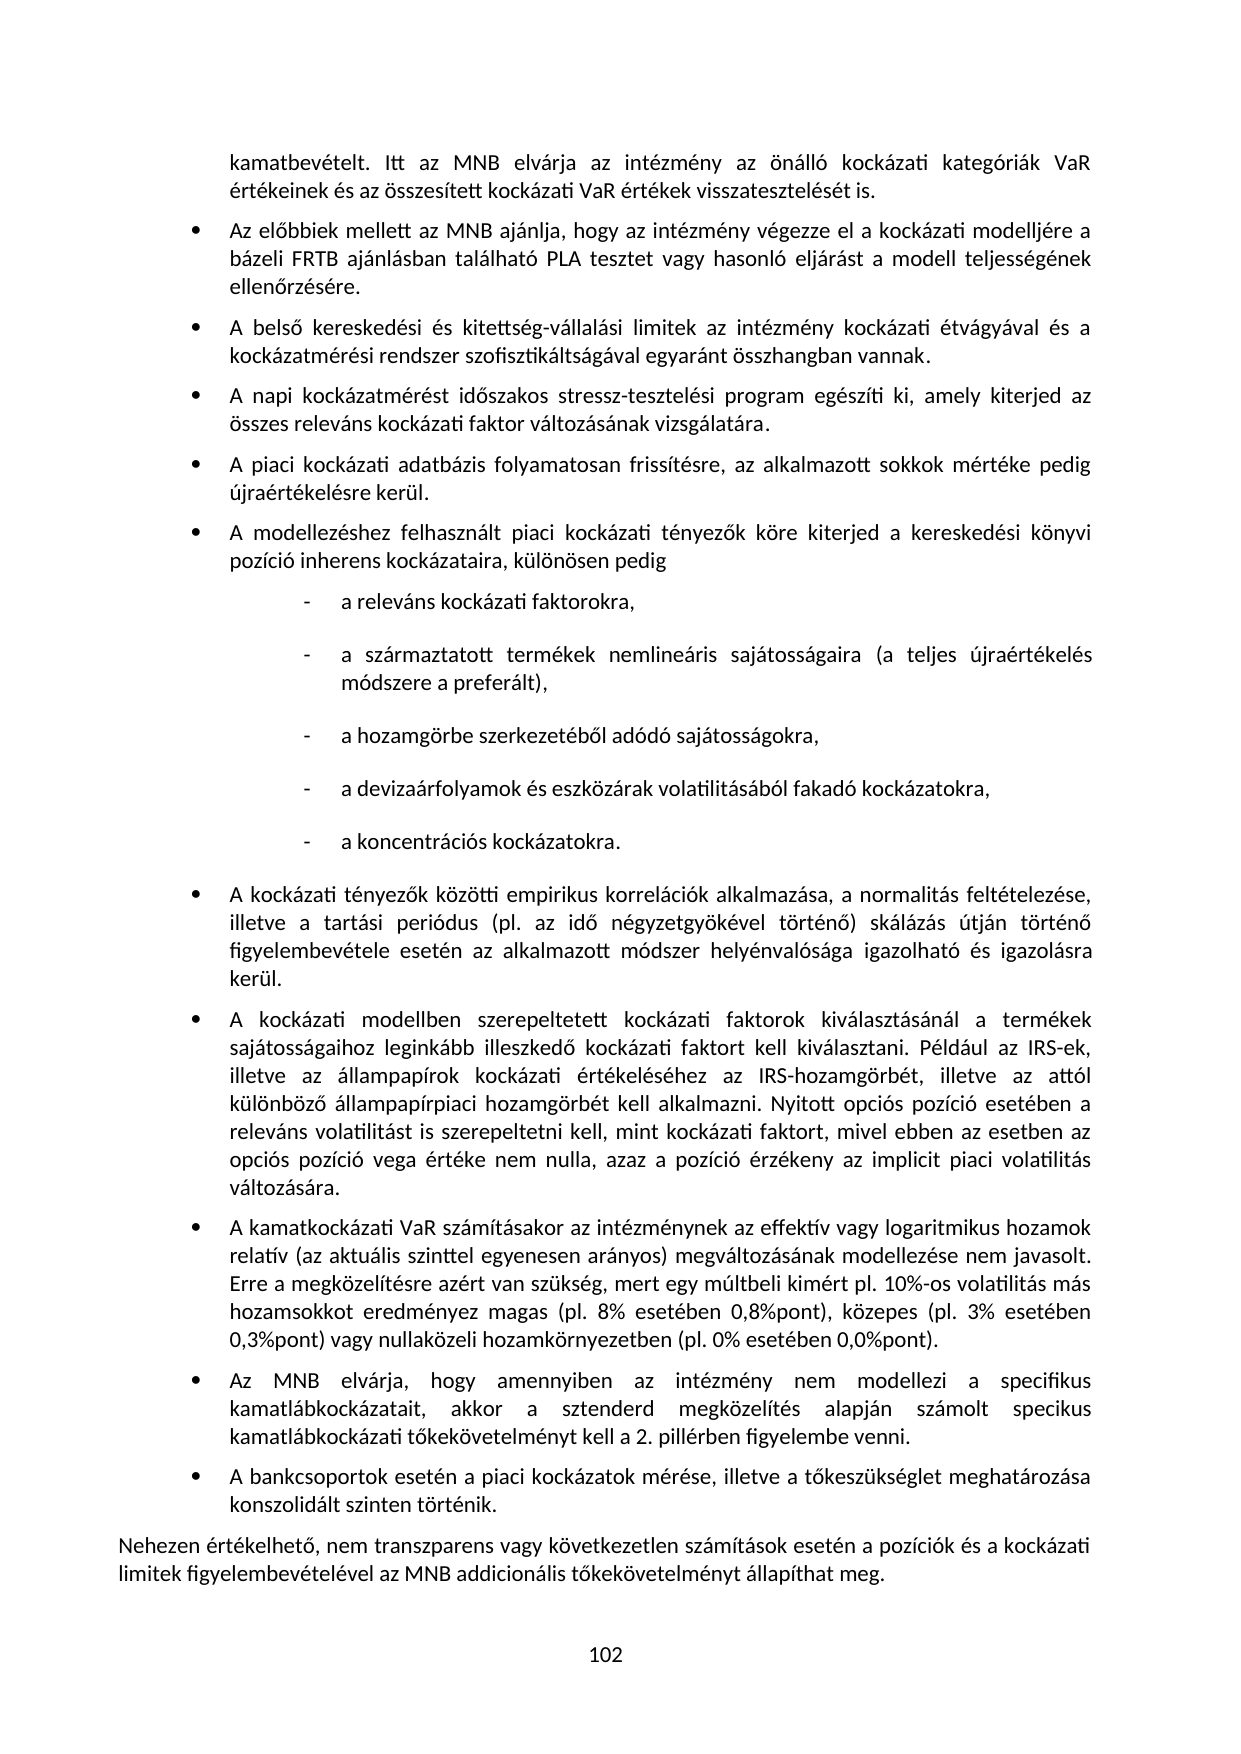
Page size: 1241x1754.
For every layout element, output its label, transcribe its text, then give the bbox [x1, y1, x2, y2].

text A kamatkockázati VaR számításakor az intézménynek az effektív vagy logaritmikus hozamok relatív (az aktuális szinttel egyenesen arányos) megváltozásának modellezése nem javasolt. Erre a megközelítésre azért van szükség, mert egy múltbeli kimért pl. 10%-os volatilitás más hozamsokkot eredményez magas (pl. 8% esetében 0,8%pont), közepes (pl. 3% esetében 0,3%pont) vagy nullaközeli hozamkörnyezetben (pl. 0% esetében 0,0%pont). [192, 1213, 1093, 1353]
list a koncentrációs kockázatokra. [303, 827, 1093, 855]
text Az MNB elvárja, hogy amennyiben az intézmény nem modellezi a specifikus kamatlábkockázatait, akkor a sztenderd megközelítés alapján számolt specikus kamatlábkockázati tőkekövetelményt kell a 2. pillérben figyelembe venni. [192, 1366, 1093, 1450]
text A belső kereskedési és kitettség-vállalási limitek az intézmény kockázati étvágyával és a kockázatmérési rendszer szofisztikáltságával egyaránt összhangban vannak. [192, 313, 1093, 369]
text A piaci kockázati adatbázis folyamatosan frissítésre, az alkalmazott sokkok mértéke pedig újraértékelésre kerül. [192, 450, 1093, 506]
text A bankcsoportok esetén a piaci kockázatok mérése, illetve a tőkeszükséglet meghatározása konszolidált szinten történik. [192, 1462, 1093, 1518]
text A kockázati tényezők közötti empirikus korrelációk alkalmazása, a normalitás feltételezése, illetve a tartási periódus (pl. az idő négyzetgyökével történő) skálázás útján történő figyelembevétele esetén az alkalmazott módszer helyénvalósága igazolható és igazolásra kerül. [192, 880, 1093, 992]
list a származtatott termékek nemlineáris sajátosságaira (a teljes újraértékelés módszere a preferált), [303, 640, 1093, 696]
list a hozamgörbe szerkezetéből adódó sajátosságokra, [303, 721, 1093, 749]
text A modellezéshez felhasznált piaci kockázati tényezők köre kiterjed a kereskedési könyvi pozíció inherens kockázataira, különösen pedig [192, 518, 1093, 574]
text A napi kockázatmérést időszakos stressz-tesztelési program egészíti ki, amely kiterjed az összes releváns kockázati faktor változásának vizsgálatára. [192, 381, 1093, 437]
text Nehezen értékelhető, nem transzparens vagy következetlen számítások esetén a pozíciók és a kockázati limitek figyelembevételével az MNB addicionális tőkekövetelményt állapíthat meg. [118, 1531, 1093, 1587]
list a devizaárfolyamok és eszközárak volatilitásából fakadó kockázatokra, [303, 774, 1093, 802]
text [192, 148, 1093, 204]
text Az előbbiek mellett az MNB ajánlja, hogy az intézmény végezze el a kockázati modelljére a bázeli FRTB ajánlásban található PLA tesztet vagy hasonló eljárást a modell teljességének ellenőrzésére. [192, 216, 1093, 300]
list a releváns kockázati faktorokra, [303, 587, 1093, 615]
text A kockázati modellben szerepeltetett kockázati faktorok kiválasztásánál a termékek sajátosságaihoz leginkább illeszkedő kockázati faktort kell kiválasztani. Például az IRS-ek, illetve az állampapírok kockázati értékeléséhez az IRS-hozamgörbét, illetve az attól különböző állampapírpiaci hozamgörbét kell alkalmazni. Nyitott opciós pozíció esetében a releváns volatilitást is szerepeltetni kell, mint kockázati faktort, mivel ebben az esetben az opciós pozíció vega értéke nem nulla, azaz a pozíció érzékeny az implicit piaci volatilitás változására. [192, 1005, 1093, 1201]
